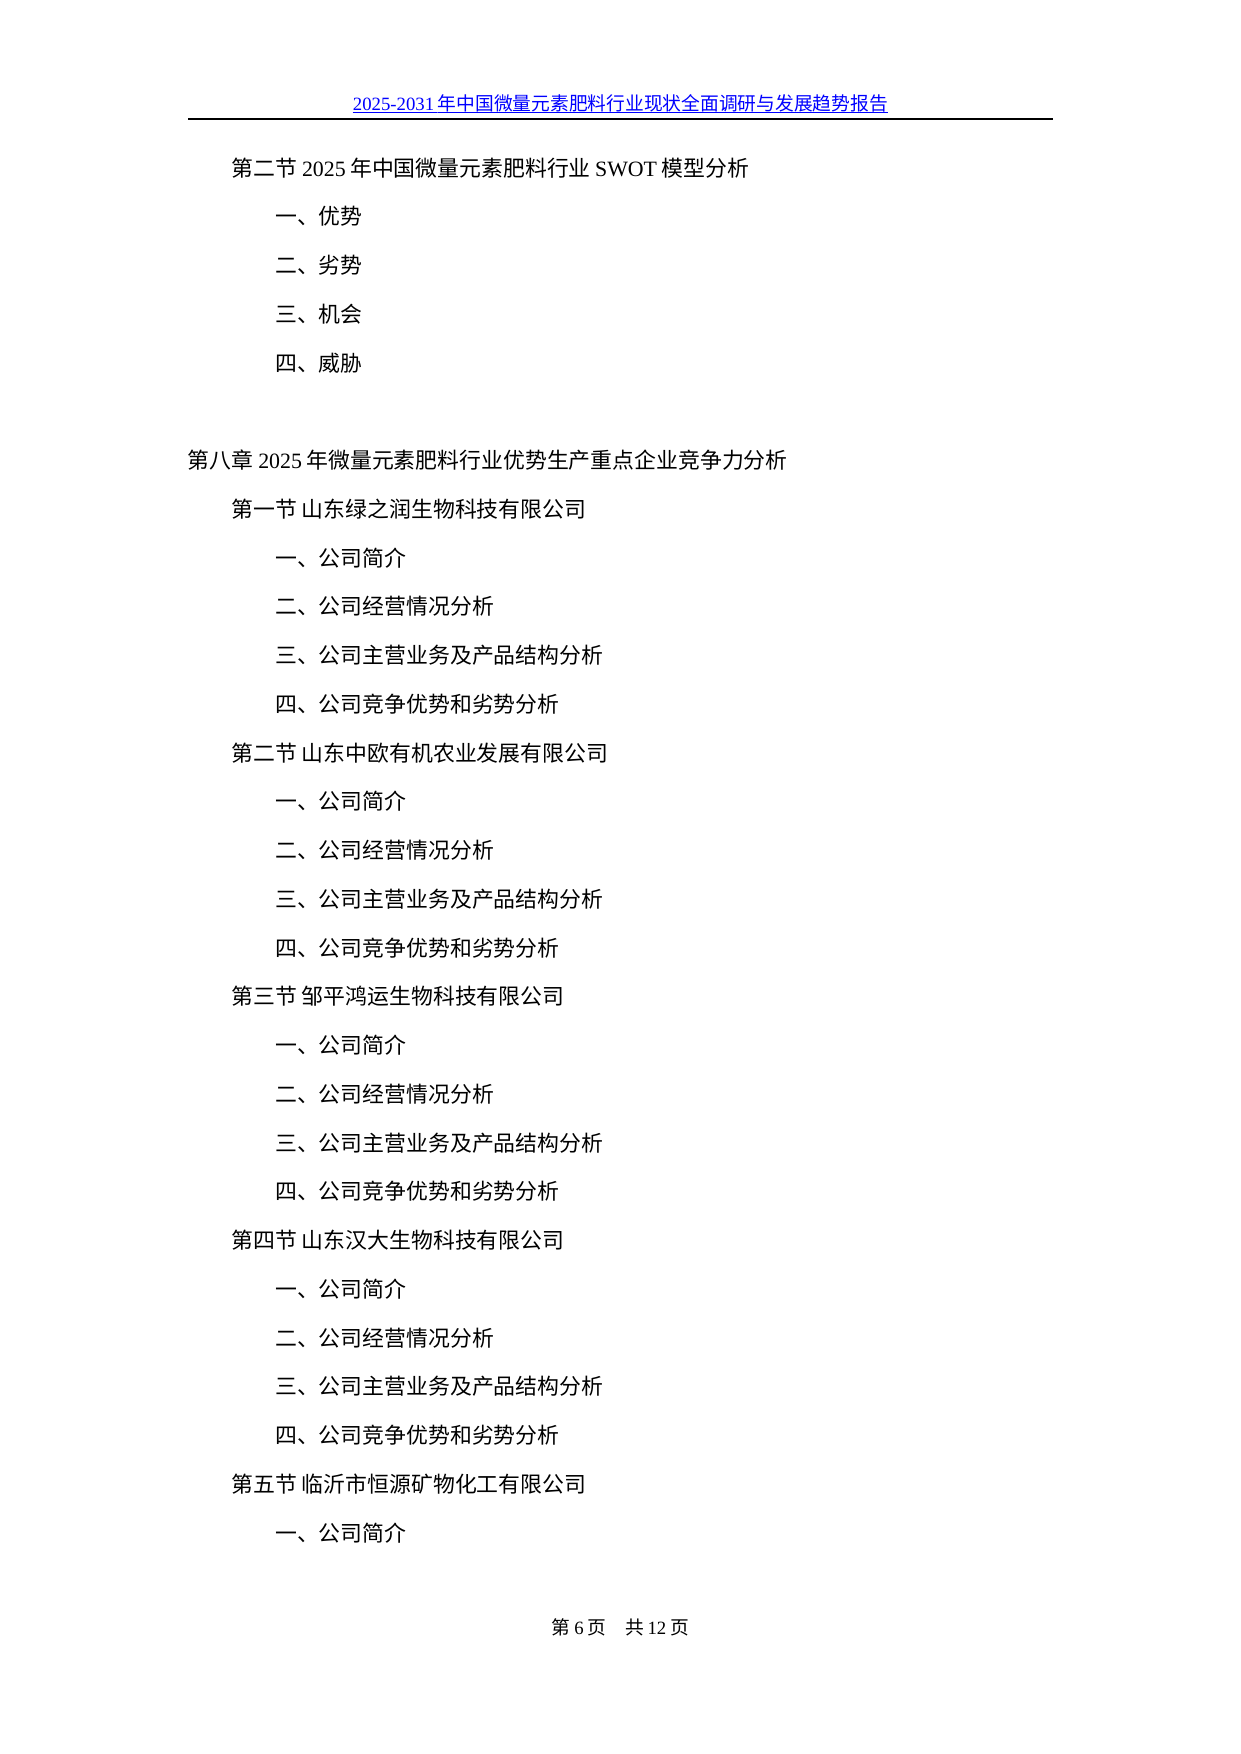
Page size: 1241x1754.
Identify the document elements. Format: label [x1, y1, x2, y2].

text [187, 150, 1053, 1548]
